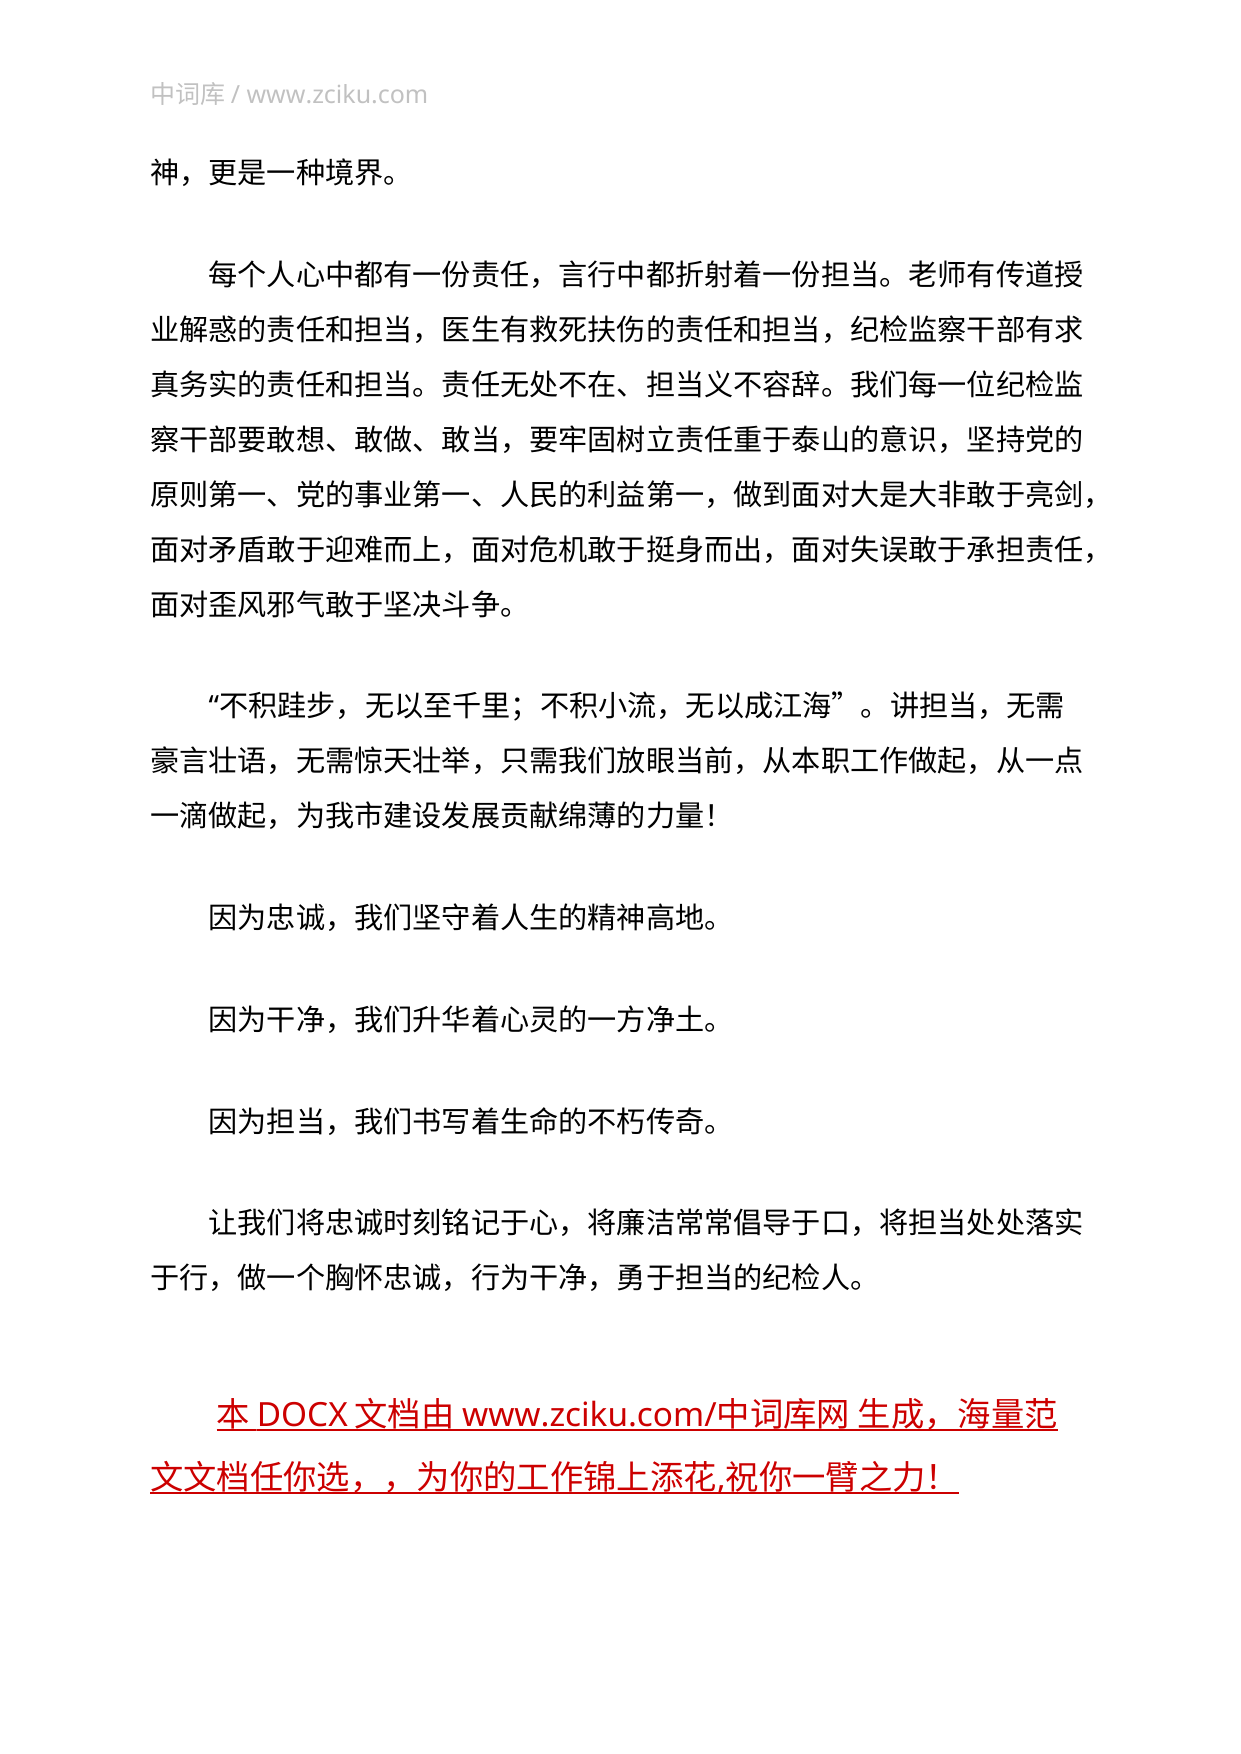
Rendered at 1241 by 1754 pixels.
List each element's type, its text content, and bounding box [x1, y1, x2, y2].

text 让我们将忠诚时刻铭记于心，将廉洁常常倡导于口，将担当处处落实于行，做一个胸怀忠诚，行为干净，勇于担当的纪检人。 [150, 1200, 1090, 1297]
text “不积跬步，无以至千里；不积小流，无以成江海”。讲担当，无需豪言壮语，无需惊天壮举，只需我们放眼当前，从本职工作做起，从一点一滴做起，为我市建设发展贡献绵薄的力量！ [150, 683, 1090, 835]
text 每个人心中都有一份责任，言行中都折射着一份担当。老师有传道授业解惑的责任和担当，医生有救死扶伤的责任和担当，纪检监察干部有求真务实的责任和担当。责任无处不在、担当义不容辞。我们每一位纪检监察干部要敢想、敢做、敢当，要牢固树立责任重于泰山的意识，坚持党的原则第一、党的事业第一、人民的利益第一，做到面对大是大非敢于亮剑，面对矛盾敢于迎难而上，面对危机敢于挺身而出，面对失误敢于承担责任，面对歪风邪气敢于坚决斗争。 [150, 252, 1090, 623]
text 因为干净，我们升华着心灵的一方净土。 [150, 996, 1090, 1039]
text 因为忠诚，我们坚守着人生的精神高地。 [150, 894, 1090, 937]
text 因为担当，我们书写着生命的不朽传奇。 [150, 1098, 1090, 1140]
text 本DOCX文档由 www.zciku.com/中词库网 生成，海量范文文档任你选，，为你的工作锦上添花,祝你一臂之力！ [150, 1388, 1090, 1499]
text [150, 150, 1090, 192]
